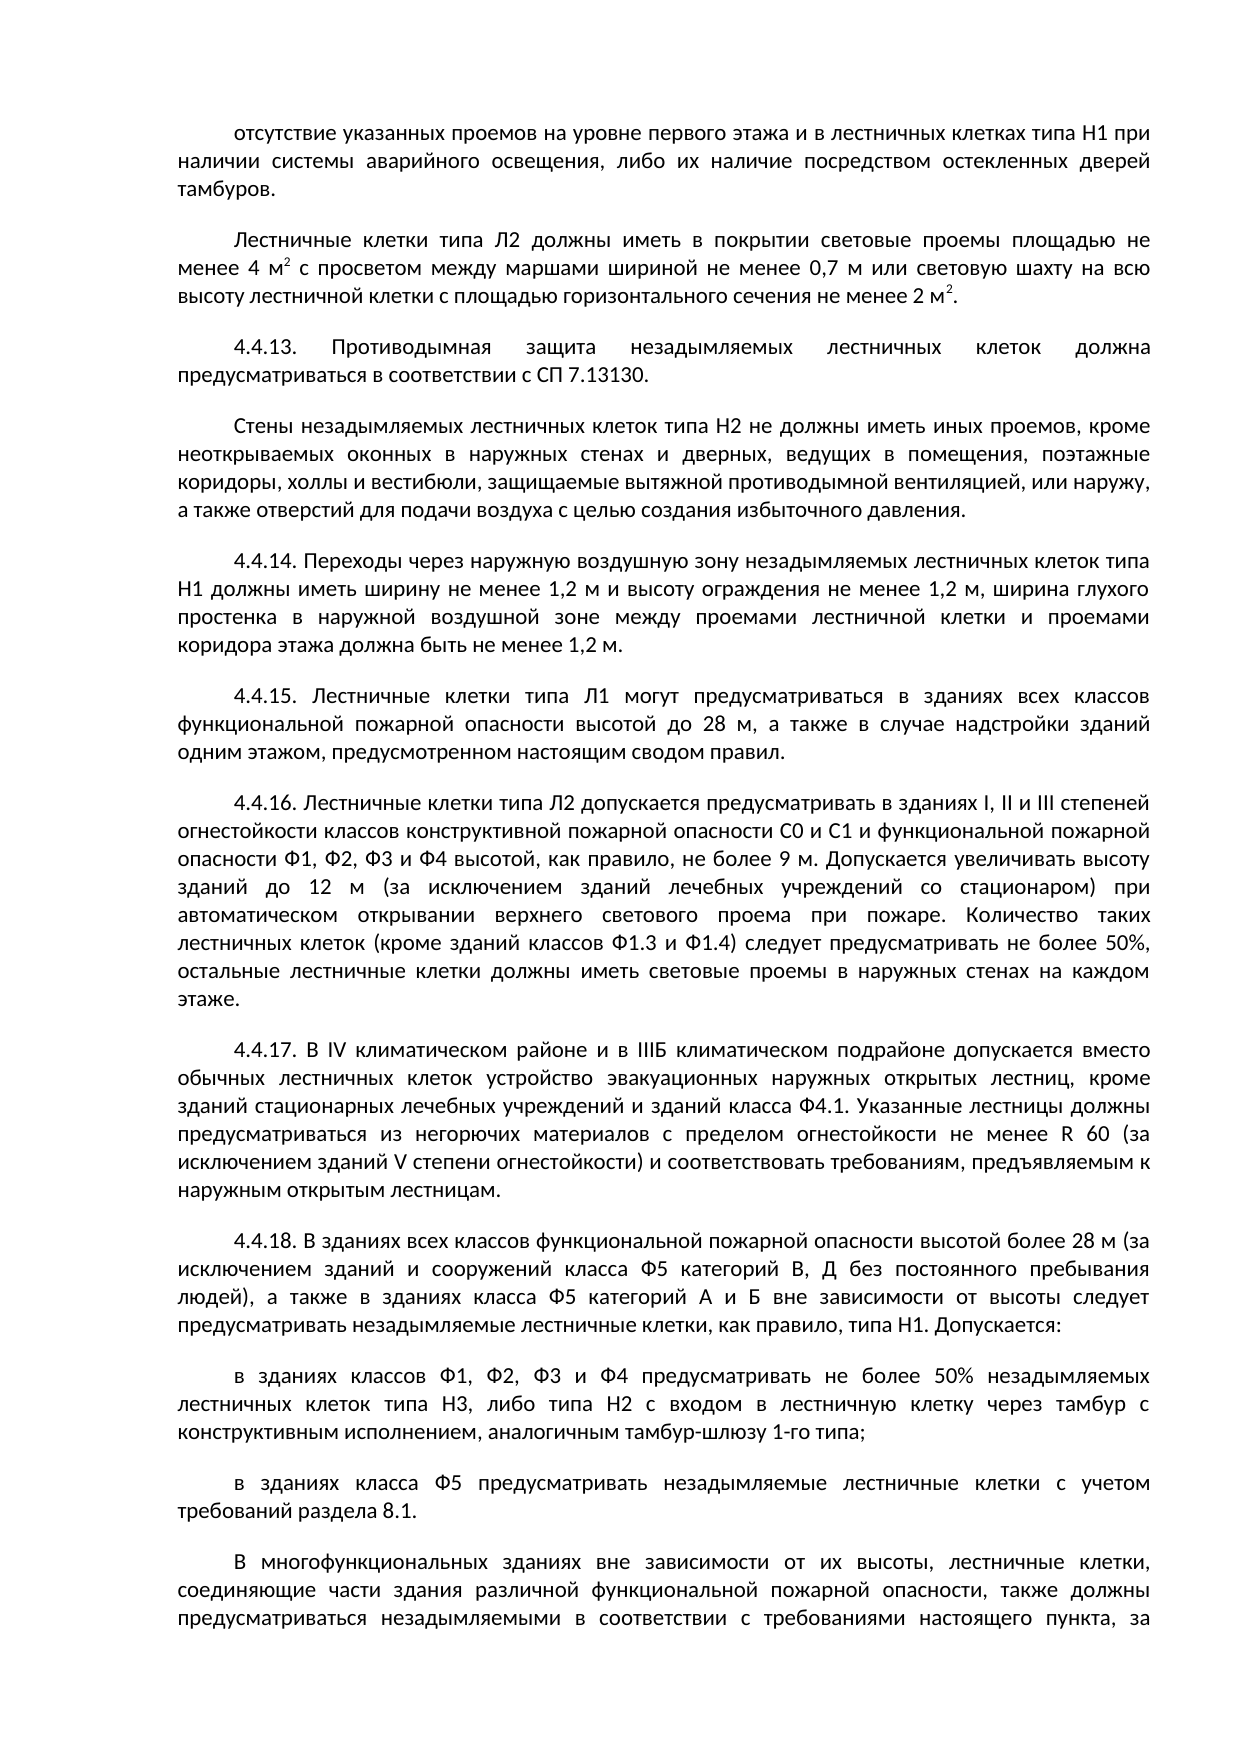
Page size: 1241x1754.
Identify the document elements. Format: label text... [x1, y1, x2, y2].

text 4.4.13. Противодымная защита незадымляемых лестничных клеток должна предусматриваться в соответствии с СП 7.13130. [177, 332, 1152, 388]
text 4.4.17. В IV климатическом районе и в IIIБ климатическом подрайоне допускается вместо обычных лестничных клеток устройство эвакуационных наружных открытых лестниц, кроме зданий стационарных лечебных учреждений и зданий класса Ф4.1. Указанные лестницы должны предусматриваться из негорючих материалов с пределом огнестойкости не менее R 60 (за исключением зданий V степени огнестойкости) и соответствовать требованиям, предъявляемым к наружным открытым лестницам. [177, 1035, 1152, 1203]
text Лестничные клетки типа Л2 должны иметь в покрытии световые проемы площадью не менее 4 м2 с просветом между маршами шириной не менее 0,7 м или световую шахту на всю высоту лестничной клетки с площадью горизонтального сечения не менее 2 м2. [177, 225, 1152, 309]
text в зданиях класса Ф5 предусматривать незадымляемые лестничные клетки с учетом требований раздела 8.1. [177, 1468, 1152, 1524]
text отсутствие указанных проемов на уровне первого этажа и в лестничных клетках типа Н1 при наличии системы аварийного освещения, либо их наличие посредством остекленных дверей тамбуров. [177, 118, 1152, 202]
text в зданиях классов Ф1, Ф2, Ф3 и Ф4 предусматривать не более 50% незадымляемых лестничных клеток типа Н3, либо типа Н2 с входом в лестничную клетку через тамбур с конструктивным исполнением, аналогичным тамбур-шлюзу 1-го типа; [177, 1361, 1152, 1445]
text 4.4.16. Лестничные клетки типа Л2 допускается предусматривать в зданиях I, II и III степеней огнестойкости классов конструктивной пожарной опасности С0 и С1 и функциональной пожарной опасности Ф1, Ф2, Ф3 и Ф4 высотой, как правило, не более 9 м. Допускается увеличивать высоту зданий до 12 м (за исключением зданий лечебных учреждений со стационаром) при автоматическом открывании верхнего светового проема при пожаре. Количество таких лестничных клеток (кроме зданий классов Ф1.3 и Ф1.4) следует предусматривать не более 50%, остальные лестничные клетки должны иметь световые проемы в наружных стенах на каждом этаже. [177, 788, 1152, 1012]
text Стены незадымляемых лестничных клеток типа Н2 не должны иметь иных проемов, кроме неоткрываемых оконных в наружных стенах и дверных, ведущих в помещения, поэтажные коридоры, холлы и вестибюли, защищаемые вытяжной противодымной вентиляцией, или наружу, а также отверстий для подачи воздуха с целью создания избыточного давления. [177, 411, 1152, 523]
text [177, 1547, 1152, 1631]
text 4.4.18. В зданиях всех классов функциональной пожарной опасности высотой более 28 м (за исключением зданий и сооружений класса Ф5 категорий В, Д без постоянного пребывания людей), а также в зданиях класса Ф5 категорий А и Б вне зависимости от высоты следует предусматривать незадымляемые лестничные клетки, как правило, типа Н1. Допускается: [177, 1226, 1152, 1338]
text 4.4.15. Лестничные клетки типа Л1 могут предусматриваться в зданиях всех классов функциональной пожарной опасности высотой до 28 м, а также в случае надстройки зданий одним этажом, предусмотренном настоящим сводом правил. [177, 681, 1152, 765]
text 4.4.14. Переходы через наружную воздушную зону незадымляемых лестничных клеток типа Н1 должны иметь ширину не менее 1,2 м и высоту ограждения не менее 1,2 м, ширина глухого простенка в наружной воздушной зоне между проемами лестничной клетки и проемами коридора этажа должна быть не менее 1,2 м. [177, 546, 1152, 658]
